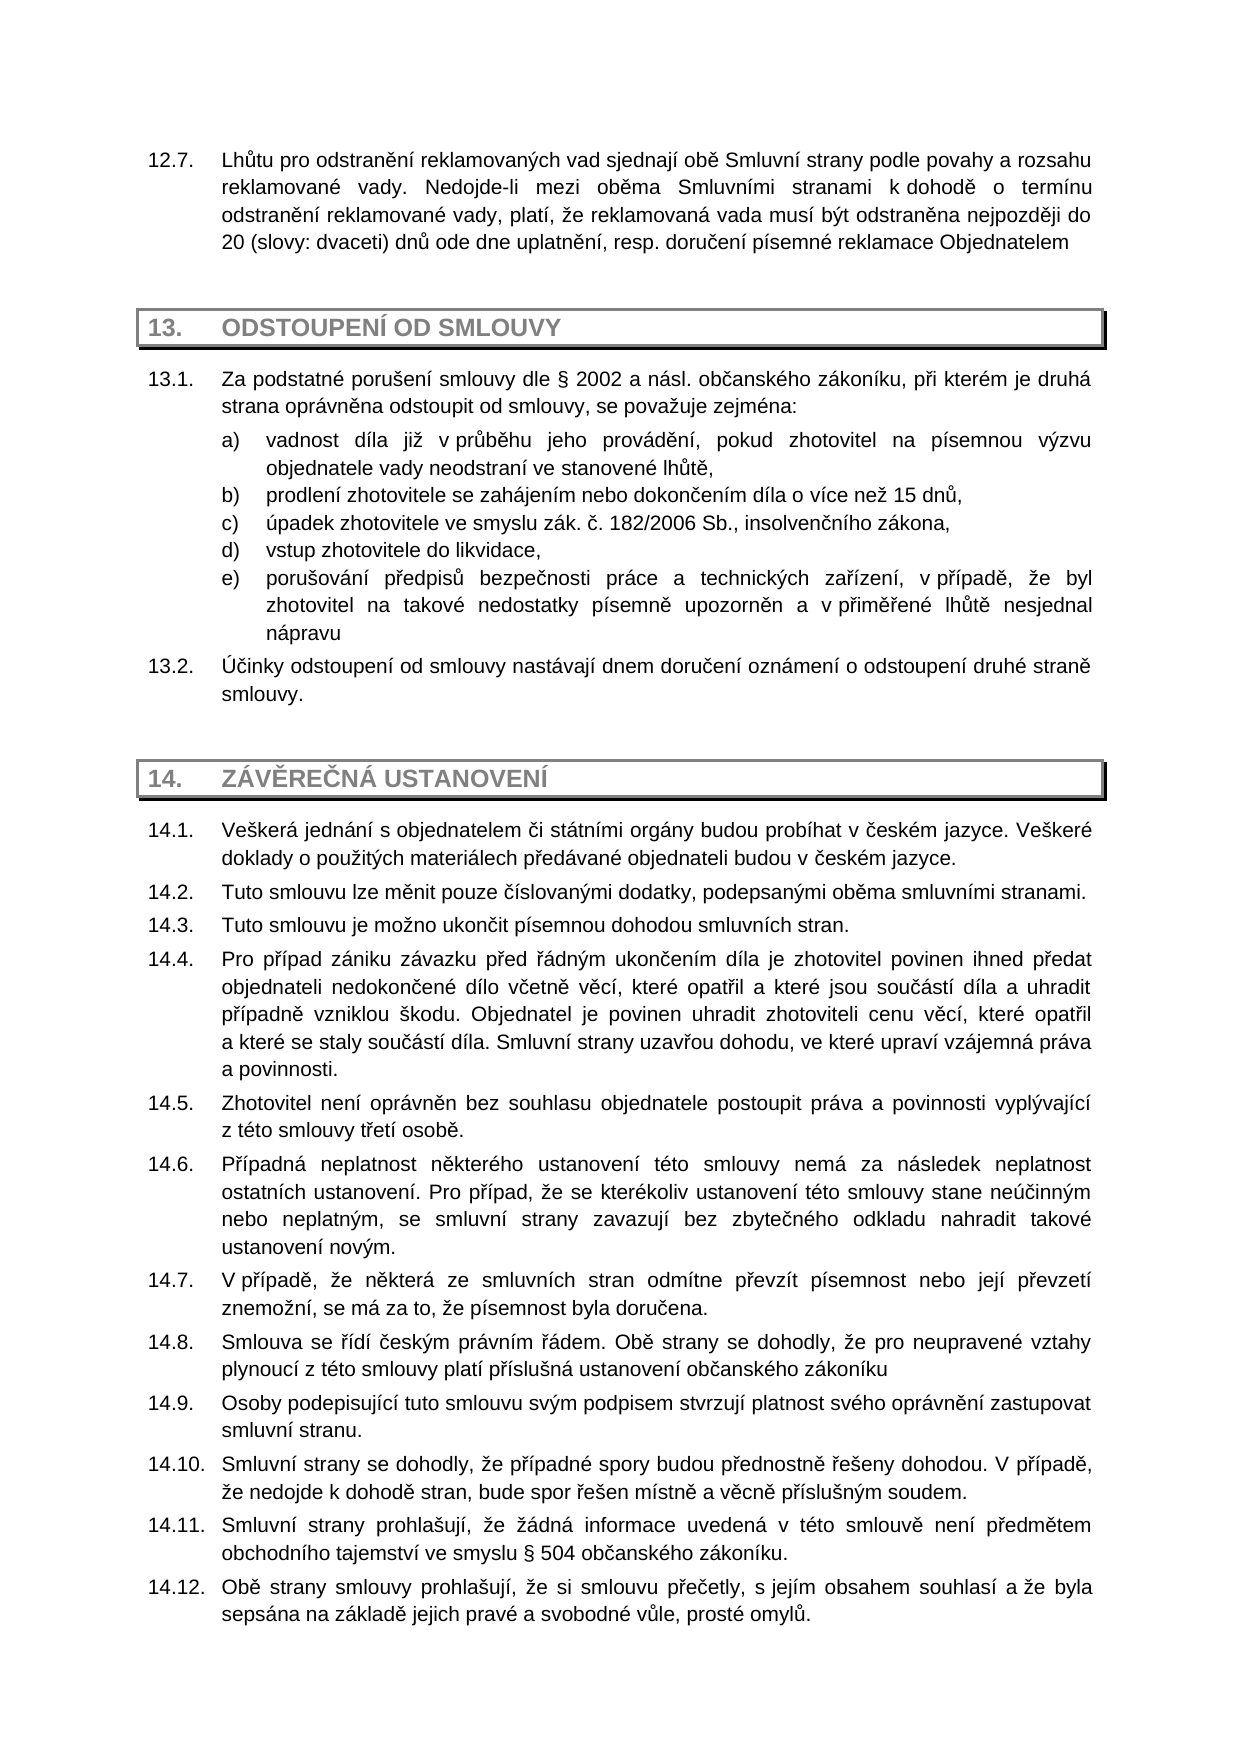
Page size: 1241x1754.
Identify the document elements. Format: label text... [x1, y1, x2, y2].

text Za podstatné porušení smlouvy dle § 2002 a násl. občanského zákoníku, při kterém je druhá strana oprávněna odstoupit od smlouvy, se považuje zejména: [148, 367, 1093, 418]
text Tuto smlouvu lze měnit pouze číslovanými dodatky, podepsanými oběma smluvními stranami. [148, 879, 1093, 903]
text Osoby podepisující tuto smlouvu svým podpisem stvrzují platnost svého oprávnění zastupovat smluvní stranu. [148, 1391, 1093, 1442]
subtitle Závěrečná ustanovení [139, 762, 1101, 795]
list vstup zhotovitele do likvidace, [221, 538, 1093, 562]
text Smluvní strany prohlašují, že žádná informace uvedená v této smlouvě není předmětem obchodního tajemství ve smyslu § 504 občanského zákoníku. [148, 1513, 1093, 1565]
text Obě strany smlouvy prohlašují, že si smlouvu přečetly, s jejím obsahem souhlasí a že byla sepsána na základě jejich pravé a svobodné vůle, prosté omylů. [148, 1574, 1093, 1626]
text Účinky odstoupení od smlouvy nastávají dnem doručení oznámení o odstoupení druhé straně smlouvy. [148, 654, 1093, 706]
text V případě, že některá ze smluvních stran odmítne převzít písemnost nebo její převzetí znemožní, se má za to, že písemnost byla doručena. [148, 1268, 1093, 1320]
text Smluvní strany se dohodly, že případné spory budou přednostně řešeny dohodou. V případě, že nedojde k dohodě stran, bude spor řešen místně a věcně příslušným soudem. [148, 1452, 1093, 1503]
list prodlení zhotovitele se zahájením nebo dokončením díla o více než 15 dnů, [221, 483, 1093, 507]
text Pro případ zániku závazku před řádným ukončením díla je zhotovitel povinen ihned předat objednateli nedokončené dílo včetně věcí, které opatřil a které jsou součástí díla a uhradit případně vzniklou škodu. Objednatel je povinen uhradit zhotoviteli cenu věcí, které opatřil a které se staly součástí díla. Smluvní strany uzavřou dohodu, ve které upraví vzájemná práva a povinnosti. [148, 947, 1093, 1081]
text Lhůtu pro odstranění reklamovaných vad sjednají obě Smluvní strany podle povahy a rozsahu reklamované vady. Nedojde-li mezi oběma Smluvními stranami k dohodě o termínu odstranění reklamované vady, platí, že reklamovaná vada musí být odstraněna nejpozději do 20 (slovy: dvaceti) dnů ode dne uplatnění, resp. doručení písemné reklamace Objednatelem [148, 148, 1093, 254]
text Zhotovitel není oprávněn bez souhlasu objednatele postoupit práva a povinnosti vyplývající z této smlouvy třetí osobě. [148, 1091, 1093, 1142]
text Tuto smlouvu je možno ukončit písemnou dohodou smluvních stran. [148, 913, 1093, 937]
subtitle Odstoupení od smlouvy [139, 311, 1101, 344]
list úpadek zhotovitele ve smyslu zák. č. 182/2006 Sb., insolvenčního zákona, [221, 510, 1093, 534]
text Veškerá jednání s objednatelem či státními orgány budou probíhat v českém jazyce. Veškeré doklady o použitých materiálech předávané objednateli budou v českém jazyce. [148, 818, 1093, 870]
text Případná neplatnost některého ustanovení této smlouvy nemá za následek neplatnost ostatních ustanovení. Pro případ, že se kterékoliv ustanovení této smlouvy stane neúčinným nebo neplatným, se smluvní strany zavazují bez zbytečného odkladu nahradit takové ustanovení novým. [148, 1152, 1093, 1258]
list porušování předpisů bezpečnosti práce a technických zařízení, v případě, že byl zhotovitel na takové nedostatky písemně upozorněn a v přiměřené lhůtě nesjednal nápravu [221, 565, 1093, 644]
list vadnost díla již v průběhu jeho provádění, pokud zhotovitel na písemnou výzvu objednatele vady neodstraní ve stanovené lhůtě, [221, 428, 1093, 479]
text Smlouva se řídí českým právním řádem. Obě strany se dohodly, že pro neupravené vztahy plynoucí z této smlouvy platí příslušná ustanovení občanského zákoníku [148, 1329, 1093, 1381]
